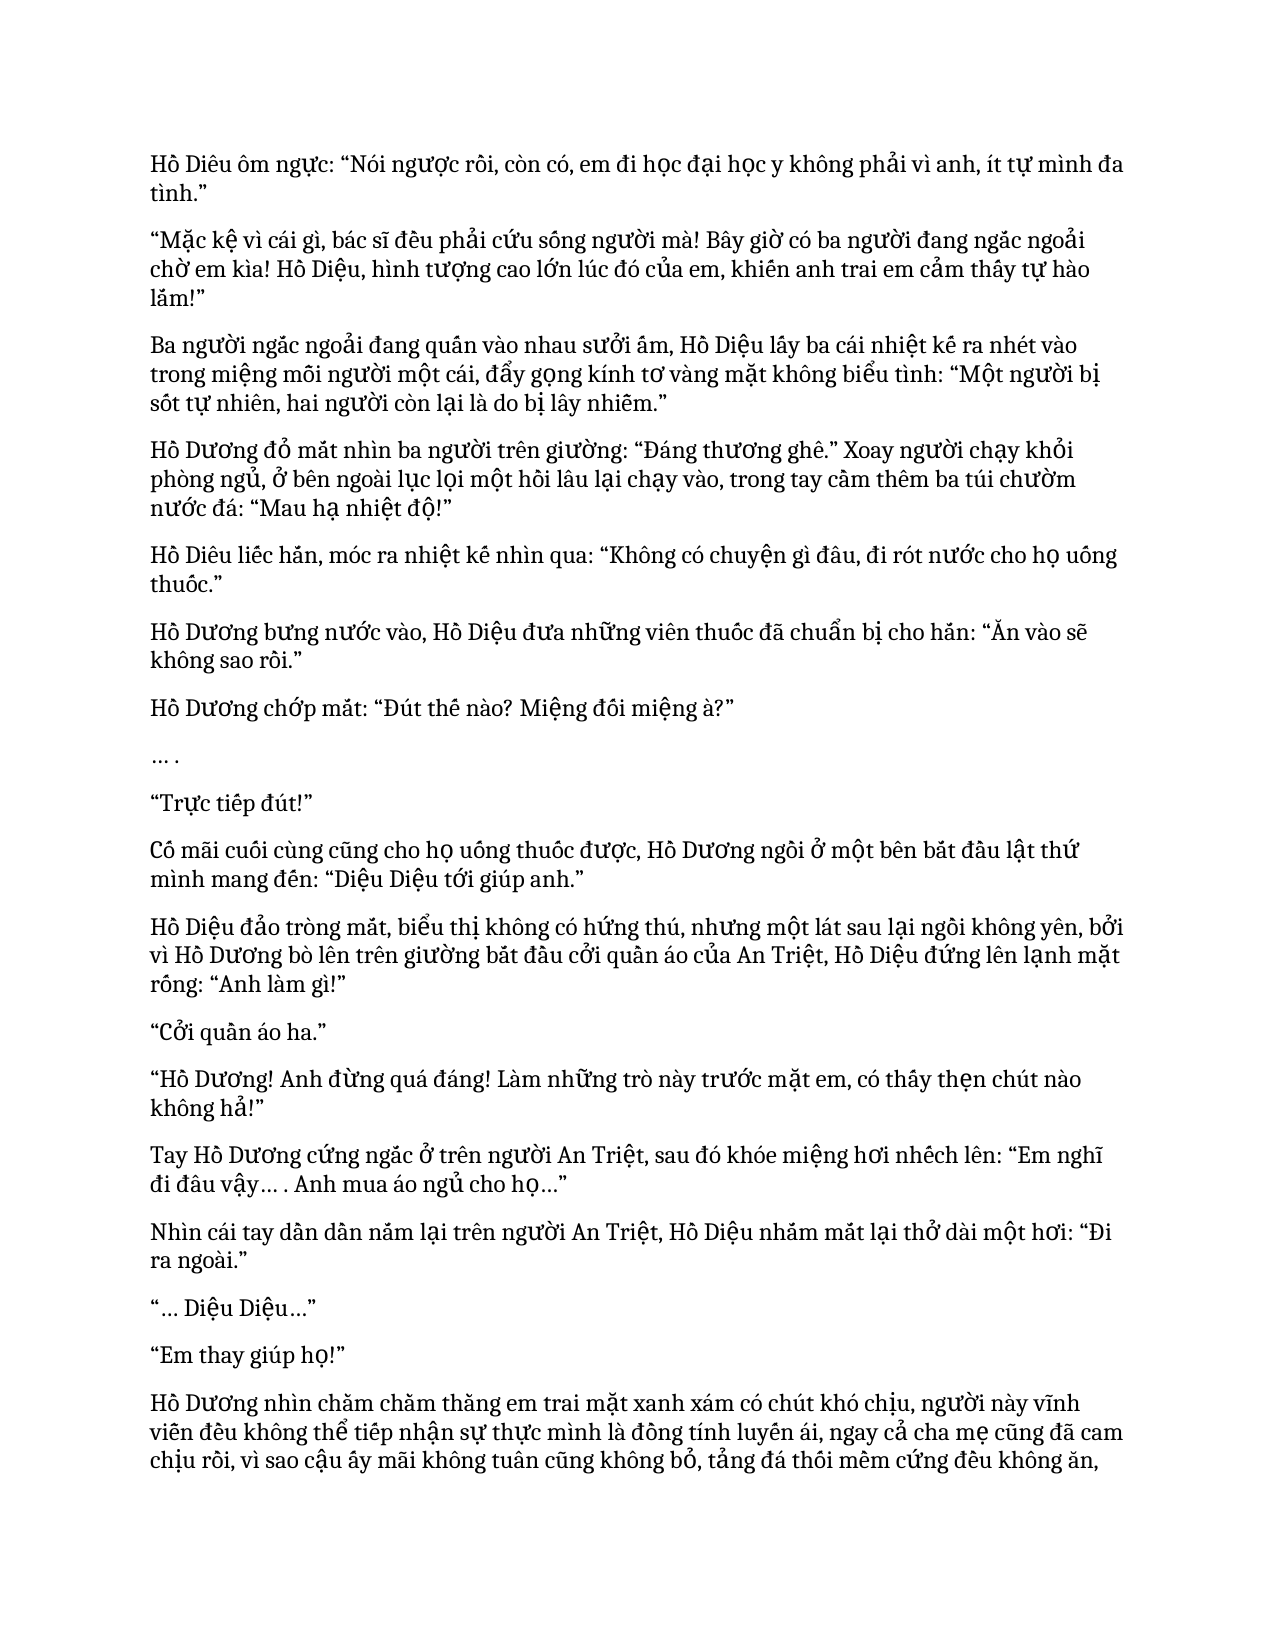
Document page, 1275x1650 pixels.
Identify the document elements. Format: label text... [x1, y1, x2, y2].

text Cố mãi cuối cùng cũng cho họ uống thuốc được, Hồ Dương ngồi ở một bên bắt đầu lật thứ mình mang đến: “Diệu Diệu tới giúp anh.” [150, 836, 1125, 894]
text “Cởi quần áo ha.” [150, 1017, 1125, 1046]
text “Mặc kệ vì cái gì, bác sĩ đều phải cứu sống người mà! Bây giờ có ba người đang ngắc ngoải chờ em kìa! Hồ Diệu, hình tượng cao lớn lúc đó của em, khiến anh trai em cảm thấy tự hào lắm!” [150, 226, 1125, 312]
text “Trực tiếp đút!” [150, 789, 1125, 817]
text Ba người ngắc ngoải đang quấn vào nhau sưởi ấm, Hồ Diệu lấy ba cái nhiệt kế ra nhét vào trong miệng mỗi người một cái, đẩy gọng kính tơ vàng mặt không biểu tình: “Một người bị sốt tự nhiên, hai người còn lại là do bị lây nhiễm.” [150, 331, 1125, 417]
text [150, 1389, 1125, 1475]
text “Em thay giúp họ!” [150, 1341, 1125, 1370]
text Hồ Dương chớp mắt: “Đút thế nào? Miệng đối miệng à?” [150, 694, 1125, 722]
text Tay Hồ Dương cứng ngắc ở trên người An Triệt, sau đó khóe miệng hơi nhếch lên: “Em nghĩ đi đâu vậy… . Anh mua áo ngủ cho họ…” [150, 1141, 1125, 1199]
text “Hồ Dương! Anh đừng quá đáng! Làm những trò này trước mặt em, có thấy thẹn chút nào không hả!” [150, 1065, 1125, 1122]
text … . [150, 741, 1125, 770]
text Hồ Diêu ôm ngực: “Nói ngược rồi, còn có, em đi học đại học y không phải vì anh, ít tự mình đa tình.” [150, 150, 1125, 207]
text Hồ Dương đỏ mắt nhìn ba người trên giường: “Đáng thương ghê.” Xoay người chạy khỏi phòng ngủ, ở bên ngoài lục lọi một hồi lâu lại chạy vào, trong tay cầm thêm ba túi chườm nước đá: “Mau hạ nhiệt độ!” [150, 436, 1125, 522]
text Hồ Diệu đảo tròng mắt, biểu thị không có hứng thú, nhưng một lát sau lại ngồi không yên, bởi vì Hồ Dương bò lên trên giường bắt đầu cởi quần áo của An Triệt, Hồ Diệu đứng lên lạnh mặt rống: “Anh làm gì!” [150, 912, 1125, 999]
text Hồ Dương bưng nước vào, Hồ Diệu đưa những viên thuốc đã chuẩn bị cho hắn: “Ăn vào sẽ không sao rồi.” [150, 617, 1125, 675]
text Hồ Diêu liếc hắn, móc ra nhiệt kế nhìn qua: “Không có chuyện gì đâu, đi rót nước cho họ uống thuốc.” [150, 541, 1125, 599]
text “… Diệu Diệu…” [150, 1294, 1125, 1322]
text Nhìn cái tay dần dần nắm lại trên người An Triệt, Hồ Diệu nhắm mắt lại thở dài một hơi: “Đi ra ngoài.” [150, 1217, 1125, 1275]
